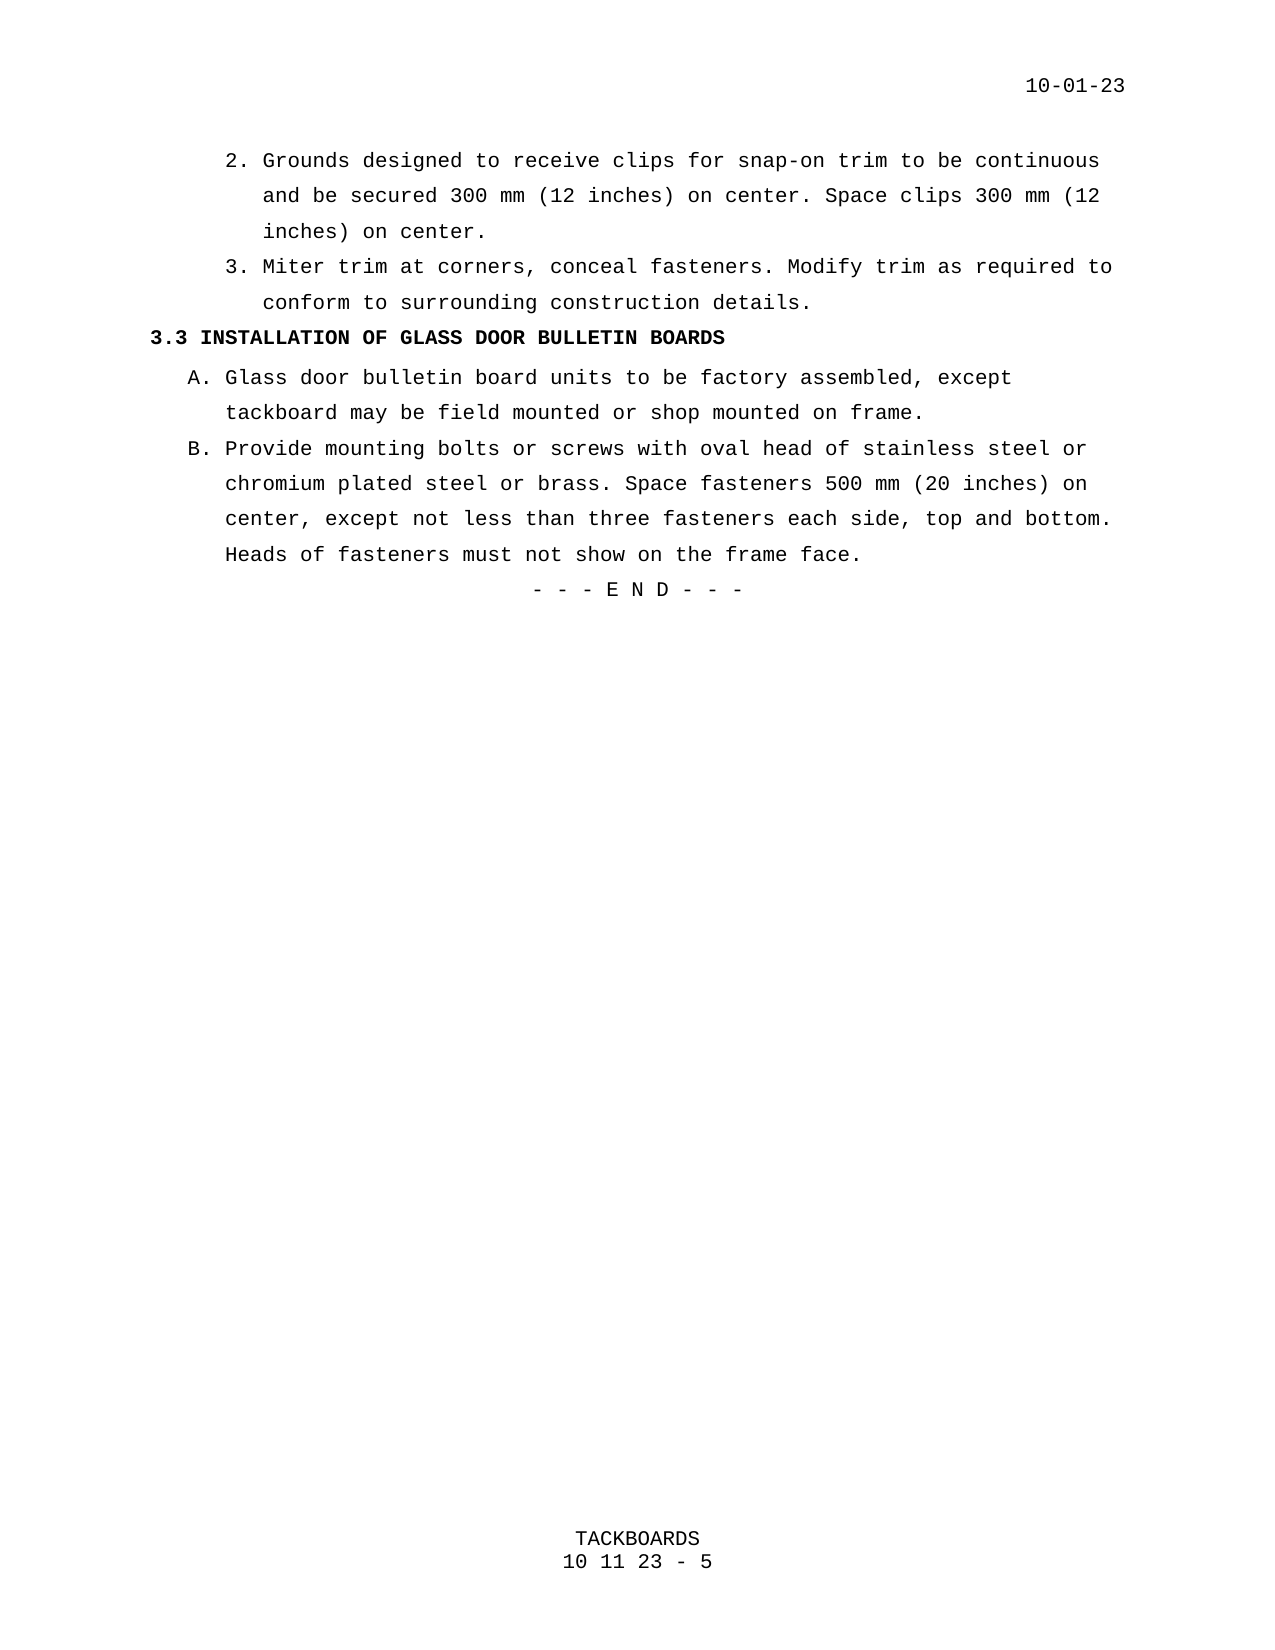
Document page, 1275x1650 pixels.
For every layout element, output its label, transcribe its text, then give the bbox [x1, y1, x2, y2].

text - - - E N D - - - [150, 579, 1125, 603]
text 2. Grounds designed to receive clips for snap-on trim to be continuous and be secured 300 mm (12 inches) on center. Space clips 300 mm (12 inches) on center. [225, 150, 1125, 244]
text A. Glass door bulletin board units to be factory assembled, except tackboard may be field mounted or shop mounted on frame. [187, 367, 1125, 426]
text 3.3 INSTALLATION OF GLASS DOOR BULLETIN BOARDS [150, 327, 1125, 351]
text 3. Miter trim at corners, conceal fasteners. Modify trim as required to conform to surrounding construction details. [225, 256, 1125, 315]
text B. Provide mounting bolts or screws with oval head of stainless steel or chromium plated steel or brass. Space fasteners 500 mm (20 inches) on center, except not less than three fasteners each side, top and bottom. Heads of fasteners must not show on the frame face. [187, 438, 1125, 567]
